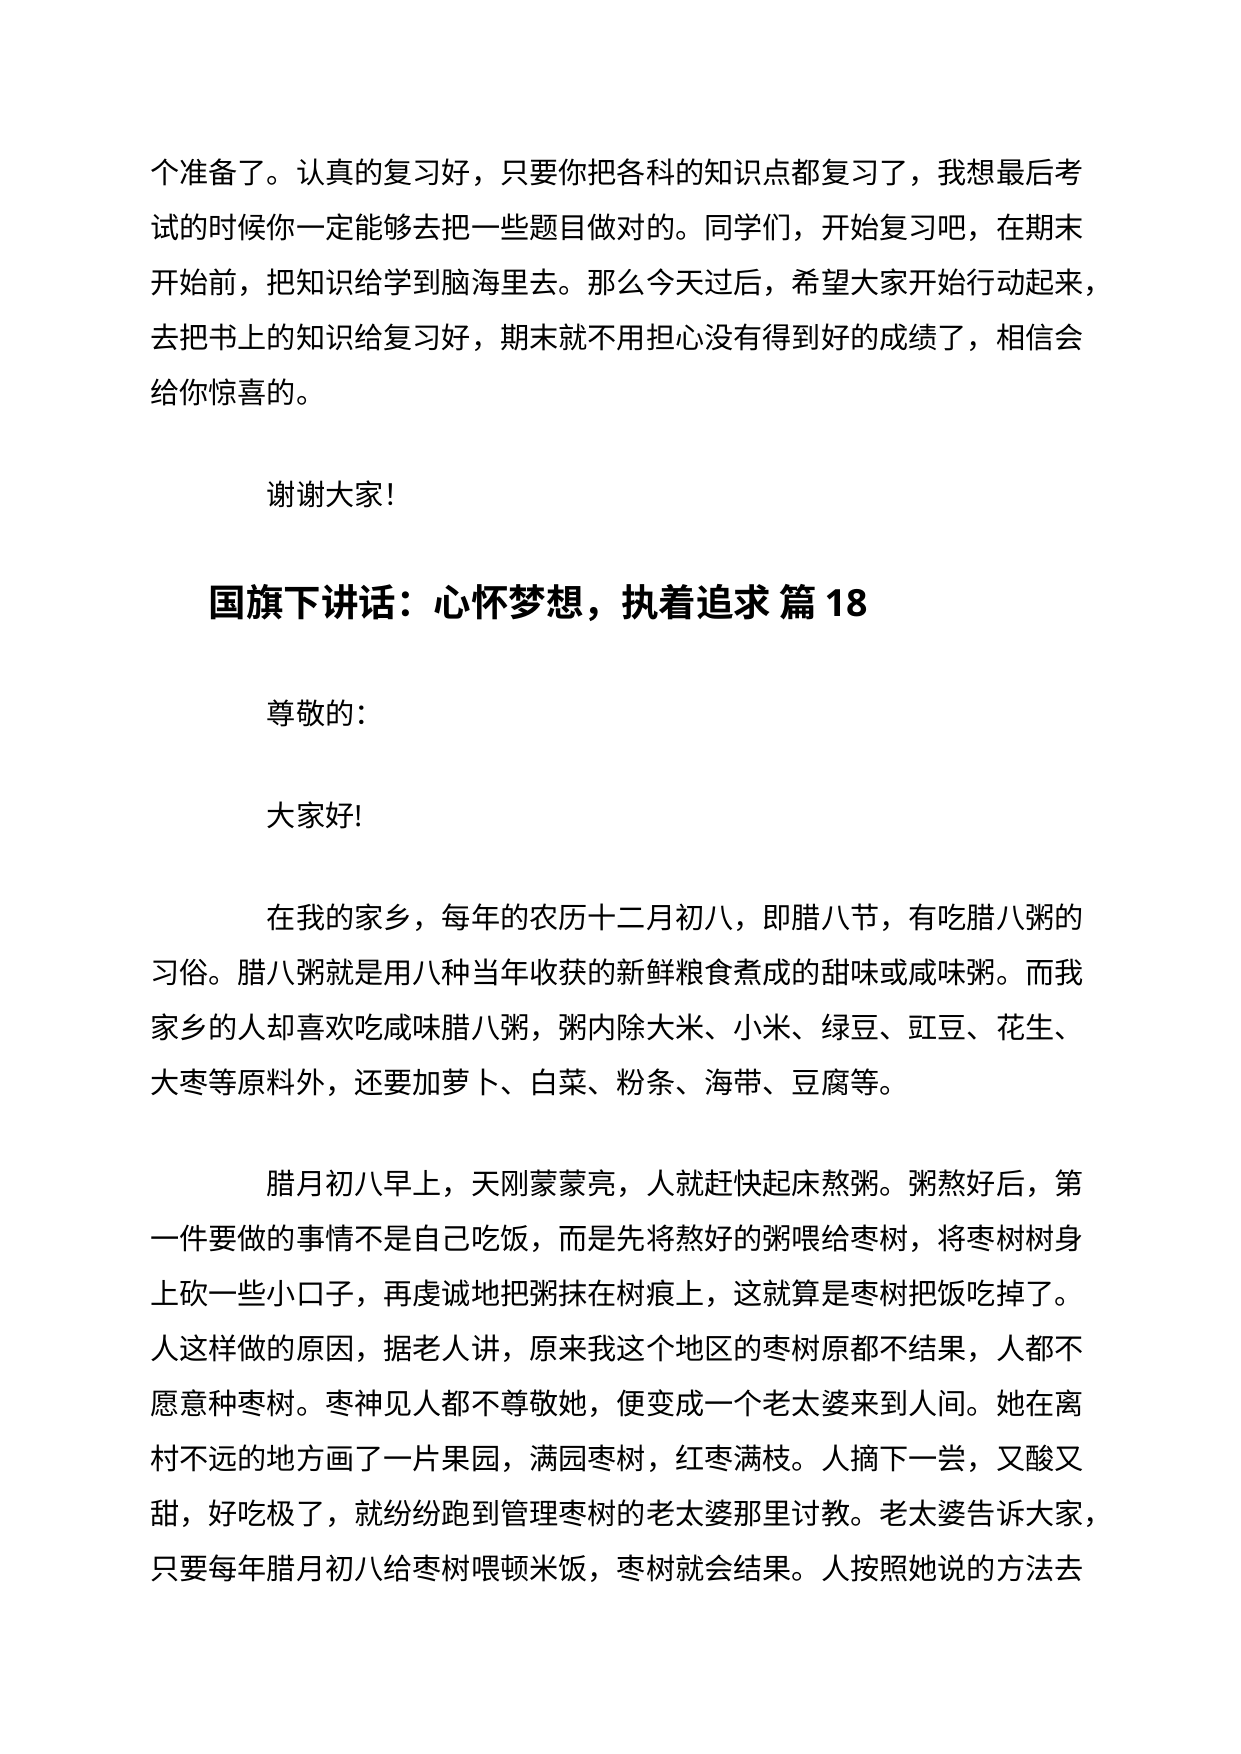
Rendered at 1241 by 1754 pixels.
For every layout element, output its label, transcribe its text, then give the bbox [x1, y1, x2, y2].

text 尊敬的： [150, 691, 1090, 733]
text 大家好! [150, 792, 1090, 835]
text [150, 150, 1090, 412]
text 谢谢大家！ [150, 471, 1090, 514]
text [150, 1161, 1090, 1587]
text 在我的家乡，每年的农历十二月初八，即腊八节，有吃腊八粥的习俗。腊八粥就是用八种当年收获的新鲜粮食煮成的甜味或咸味粥。而我家乡的人却喜欢吃咸味腊八粥，粥内除大米、小米、绿豆、豇豆、花生、大枣等原料外，还要加萝卜、白菜、粉条、海带、豆腐等。 [150, 894, 1090, 1101]
text 国旗下讲话：心怀梦想，执着追求 篇18 [150, 573, 1090, 628]
